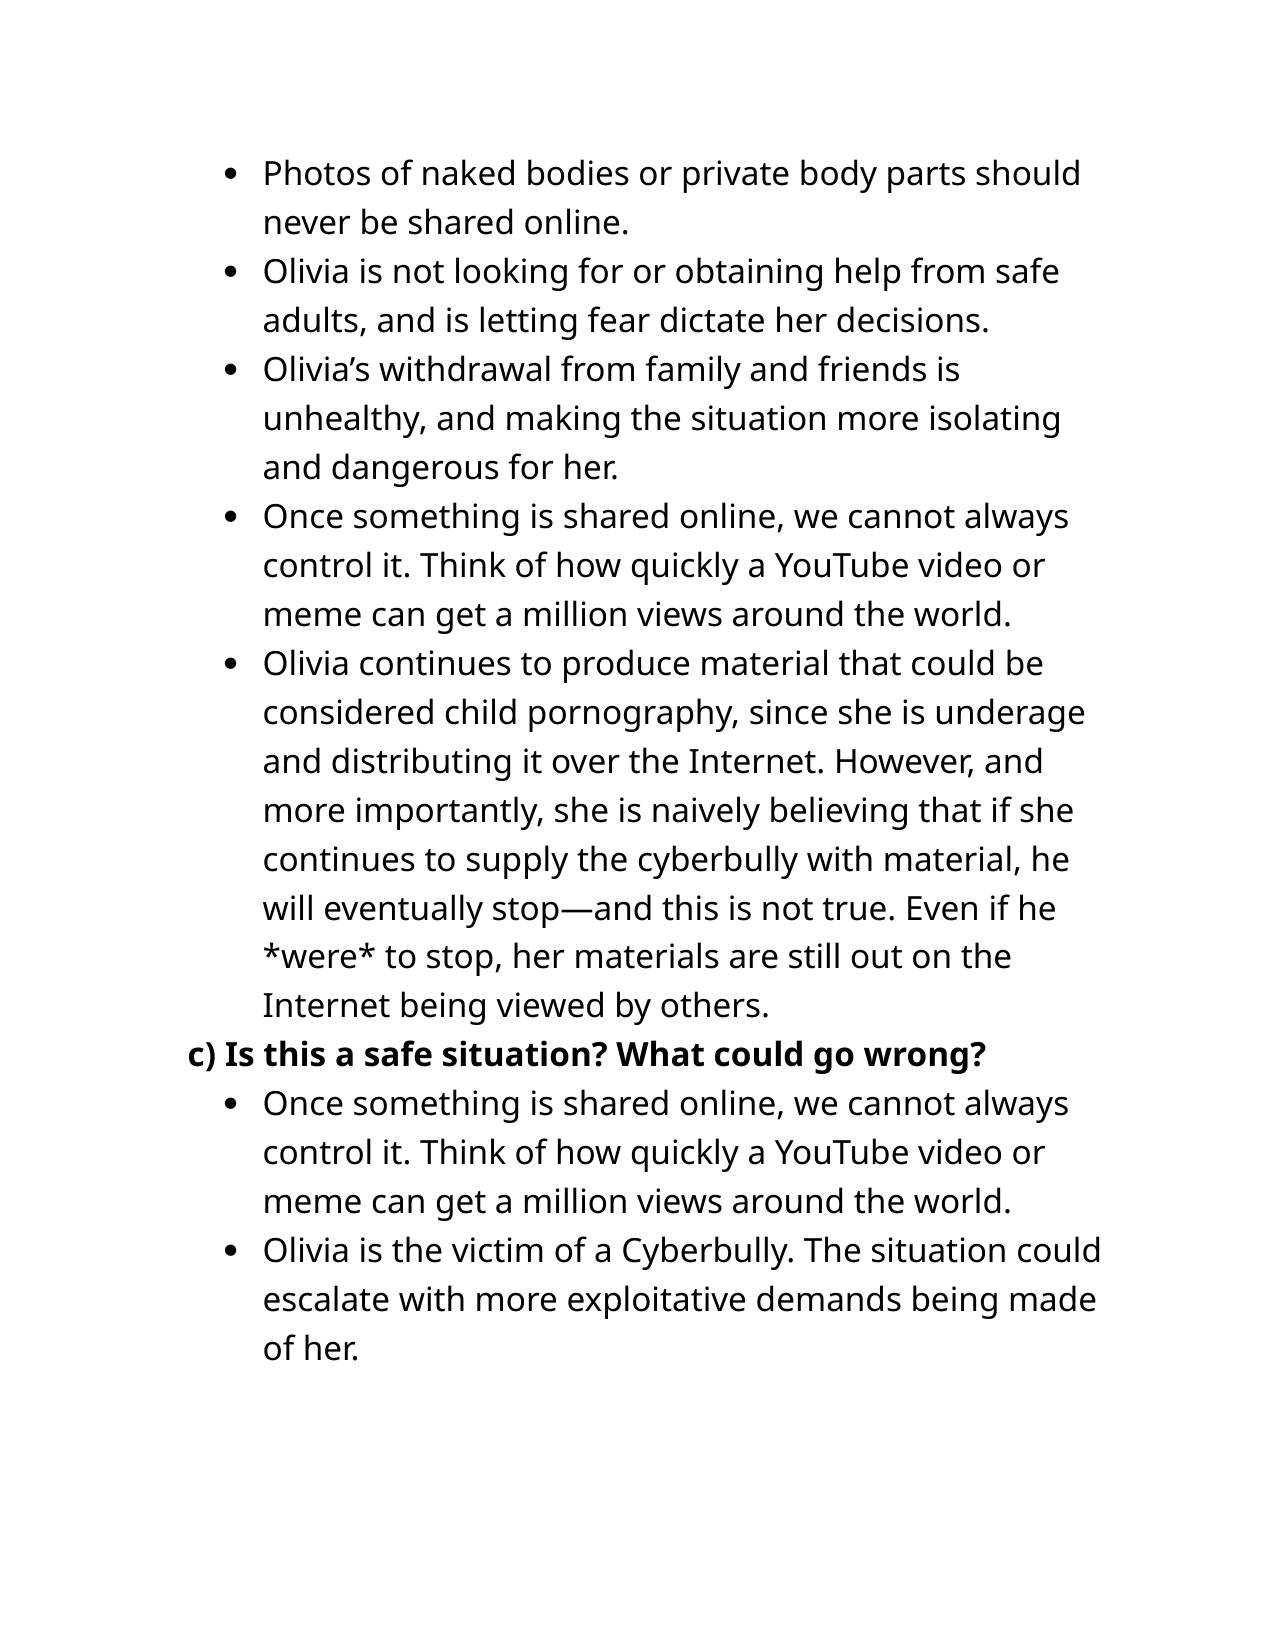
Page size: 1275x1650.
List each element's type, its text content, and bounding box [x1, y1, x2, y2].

list Is this a safe situation? What could go wrong? [187, 1031, 1125, 1077]
list Olivia is not looking for or obtaining help from safe adults, and is letting fear dictate her decisions. [225, 248, 1125, 342]
list Olivia continues to produce material that could be considered child pornography, since she is underage and distributing it over the Internet. However, and more importantly, she is naively believing that if she continues to supply the cyberbully with material, he will eventually stop—and this is not true. Even if he *were* to stop, her materials are still out on the Internet being viewed by others. [225, 639, 1125, 1028]
list Photos of naked bodies or private body parts should never be shared online. [225, 150, 1125, 244]
list Once something is shared online, we cannot always control it. Think of how quickly a YouTube video or meme can get a million views around the world. [225, 1080, 1125, 1223]
list Olivia is the victim of a Cyberbully. The situation could escalate with more exploitative demands being made of her. [225, 1227, 1125, 1370]
list Once something is shared online, we cannot always control it. Think of how quickly a YouTube video or meme can get a million views around the world. [225, 493, 1125, 636]
list Olivia’s withdrawal from family and friends is unhealthy, and making the situation more isolating and dangerous for her. [225, 346, 1125, 489]
